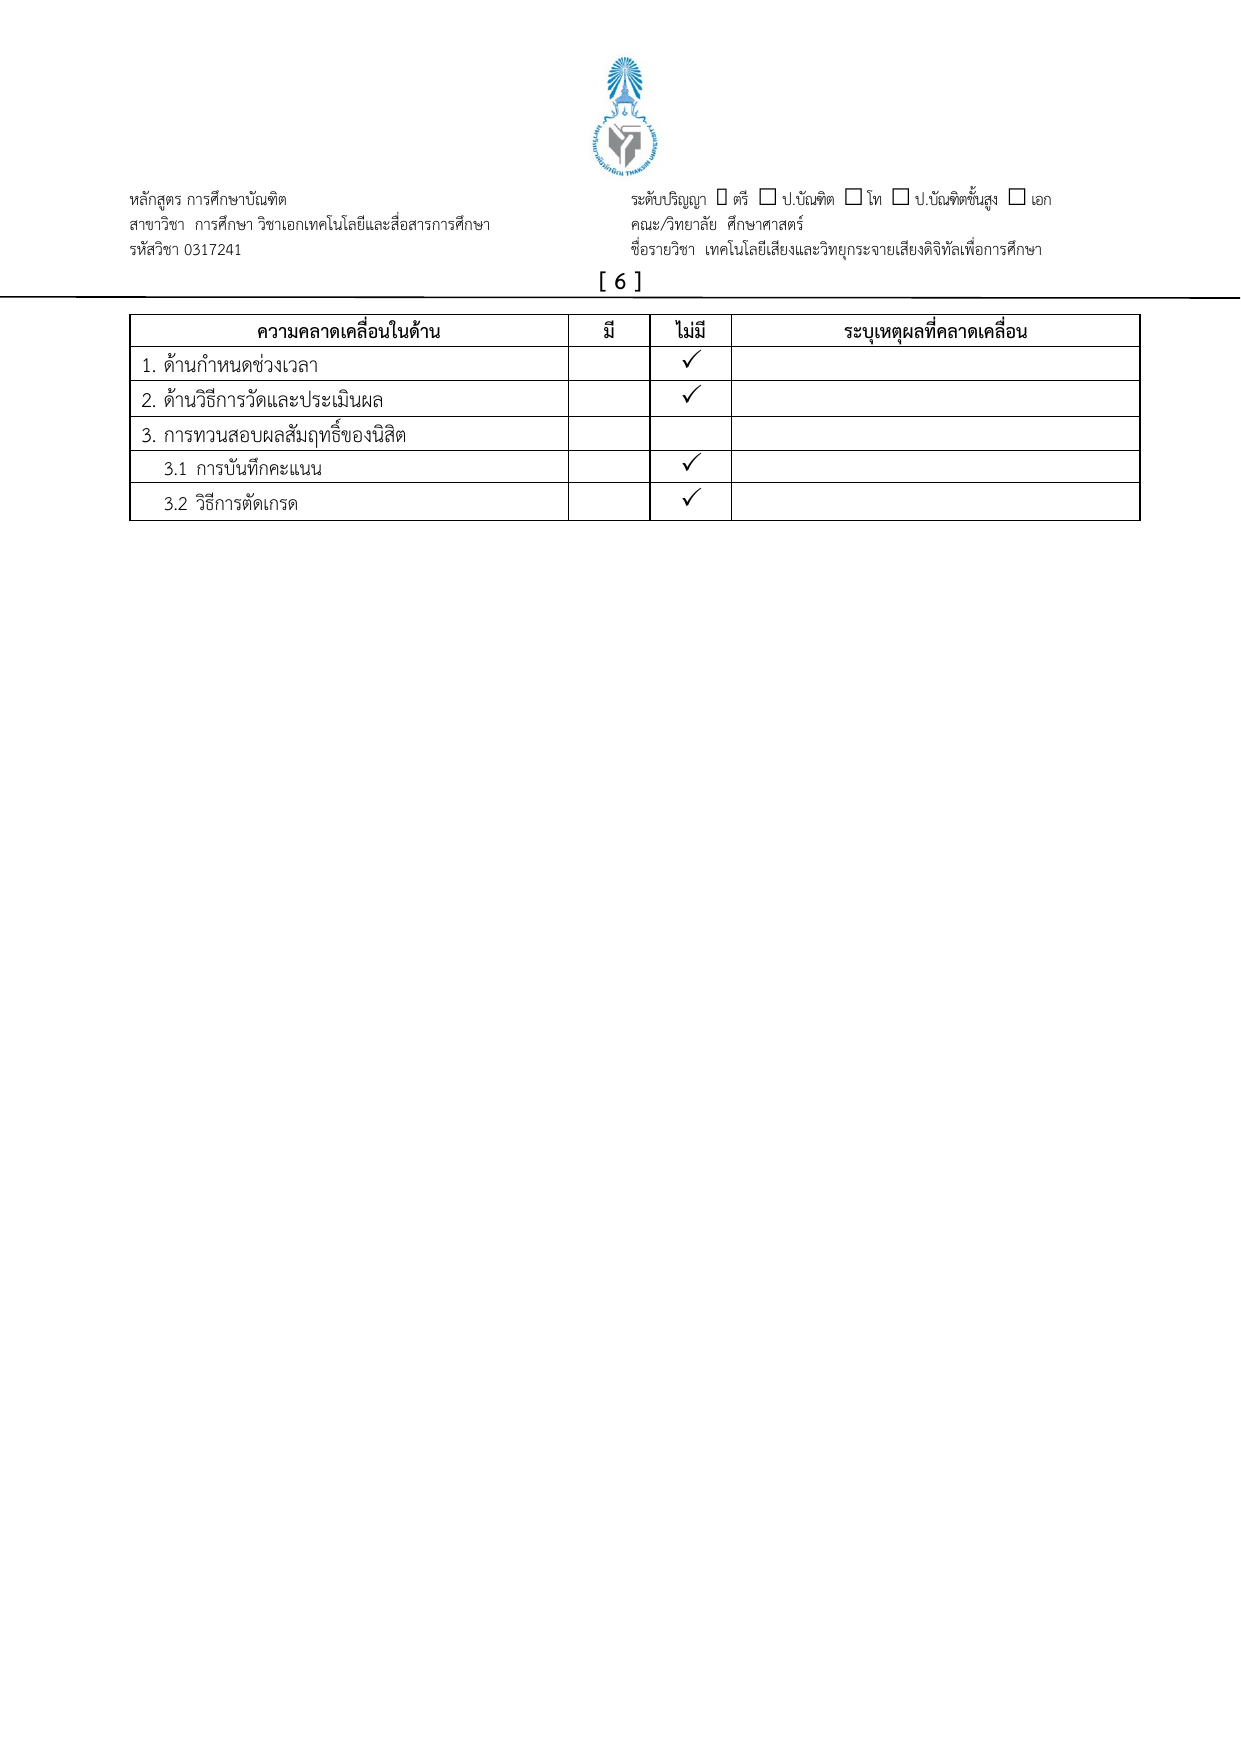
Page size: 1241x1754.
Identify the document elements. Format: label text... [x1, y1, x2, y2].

table_header ความคลาดเคลื่อนในด้าน [131, 315, 568, 346]
table_cell [732, 483, 1139, 520]
table_cell [732, 381, 1139, 416]
table_cell [732, 347, 1139, 379]
table_cell [732, 451, 1139, 482]
table_cell 3.2 วิธีการตัดเกรด [131, 483, 568, 520]
picture [582, 46, 667, 185]
table_header ไม่มี [651, 315, 731, 346]
table_cell 2. ด้านวิธีการวัดและประเมินผล [131, 381, 568, 416]
table_cell 1. ด้านกำหนดช่วงเวลา [131, 347, 568, 379]
table_cell 3. การทวนสอบผลสัมฤทธิ์ของนิสิต [131, 417, 568, 450]
table_cell 3.1 การบันทึกคะแนน [131, 451, 568, 482]
table_header ระบุเหตุผลที่คลาดเคลื่อน [732, 315, 1139, 346]
table_cell [732, 417, 1139, 450]
table_header มี [569, 315, 649, 346]
